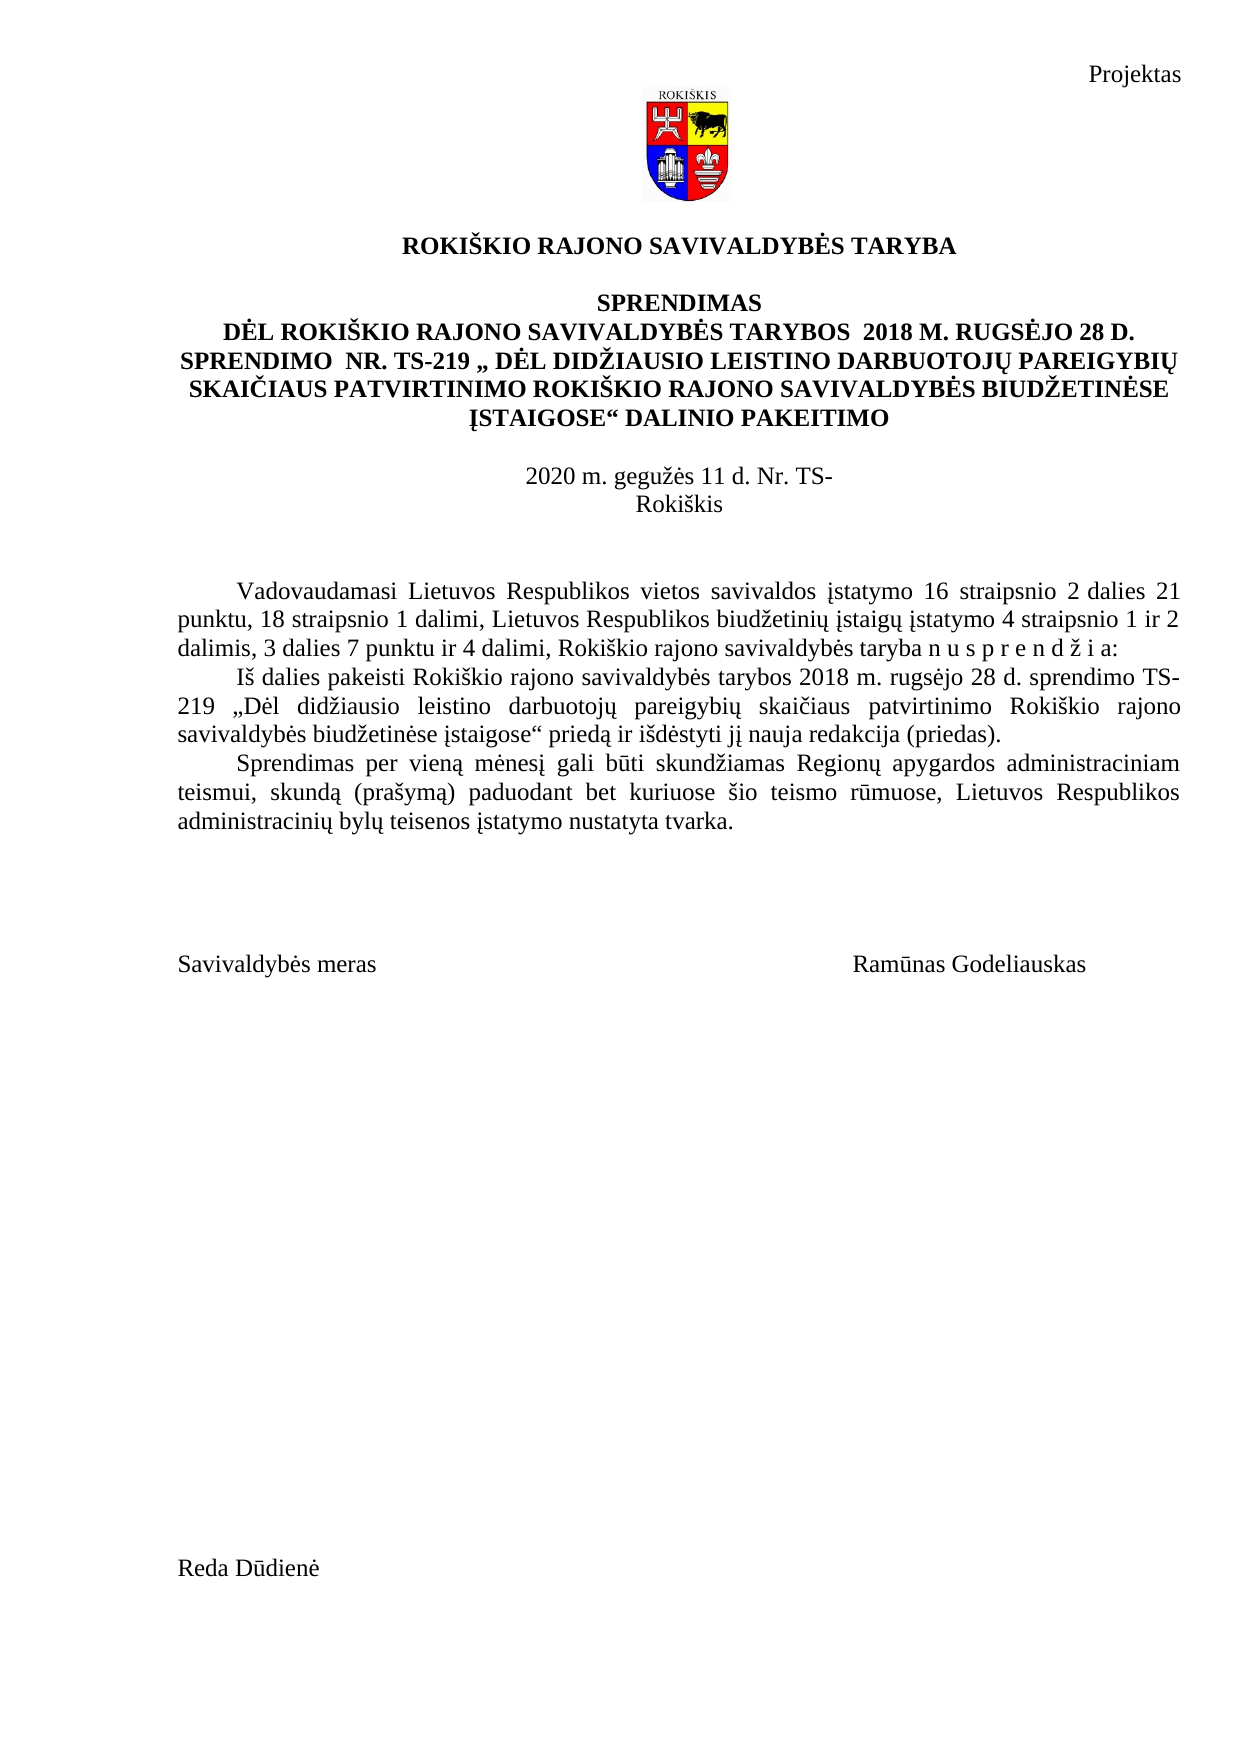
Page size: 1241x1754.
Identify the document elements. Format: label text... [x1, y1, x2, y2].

picture [641, 87, 732, 202]
text Rokiškis [177, 489, 1181, 518]
text SPRENDIMAS [177, 288, 1181, 317]
text Sprendimas per vieną mėnesį gali būti skundžiamas Regionų apygardos administraciniam teismui, skundą (prašymą) paduodant bet kuriuose šio teismo rūmuose, Lietuvos Respublikos administracinių bylų teisenos įstatymo nustatyta tvarka. [177, 748, 1181, 834]
text Savivaldybės meras Ramūnas Godeliauskas [177, 949, 1181, 978]
text ROKIŠKIO RAJONO SAVIVALDYBĖS TARYBA [177, 231, 1181, 259]
text Iš dalies pakeisti Rokiškio rajono savivaldybės tarybos 2018 m. rugsėjo 28 d. sprendimo TS-219 „Dėl didžiausio leistino darbuotojų pareigybių skaičiaus patvirtinimo Rokiškio rajono savivaldybės biudžetinėse įstaigose“ priedą ir išdėstyti jį nauja redakcija (priedas). [177, 662, 1181, 748]
text Reda Dūdienė [177, 1553, 1181, 1582]
text Vadovaudamasi Lietuvos Respublikos vietos savivaldos įstatymo 16 straipsnio 2 dalies 21 punktu, 18 straipsnio 1 dalimi, Lietuvos Respublikos biudžetinių įstaigų įstatymo 4 straipsnio 1 ir 2 dalimis, 3 dalies 7 punktu ir 4 dalimi, Rokiškio rajono savivaldybės taryba n u s p r e n d ž i a: [177, 576, 1181, 662]
text DĖL ROKIŠKIO RAJONO SAVIVALDYBĖS TARYBOS 2018 M. RUGSĖJO 28 D. SPRENDIMO NR. TS-219 „ DĖL DIDŽIAUSIO LEISTINO DARBUOTOJŲ PAREIGYBIŲ SKAIČIAUS PATVIRTINIMO ROKIŠKIO RAJONO SAVIVALDYBĖS BIUDŽETINĖSE ĮSTAIGOSE“ DALINIO PAKEITIMO [177, 317, 1181, 432]
text 2020 m. gegužės 11 d. Nr. TS- [177, 461, 1181, 489]
